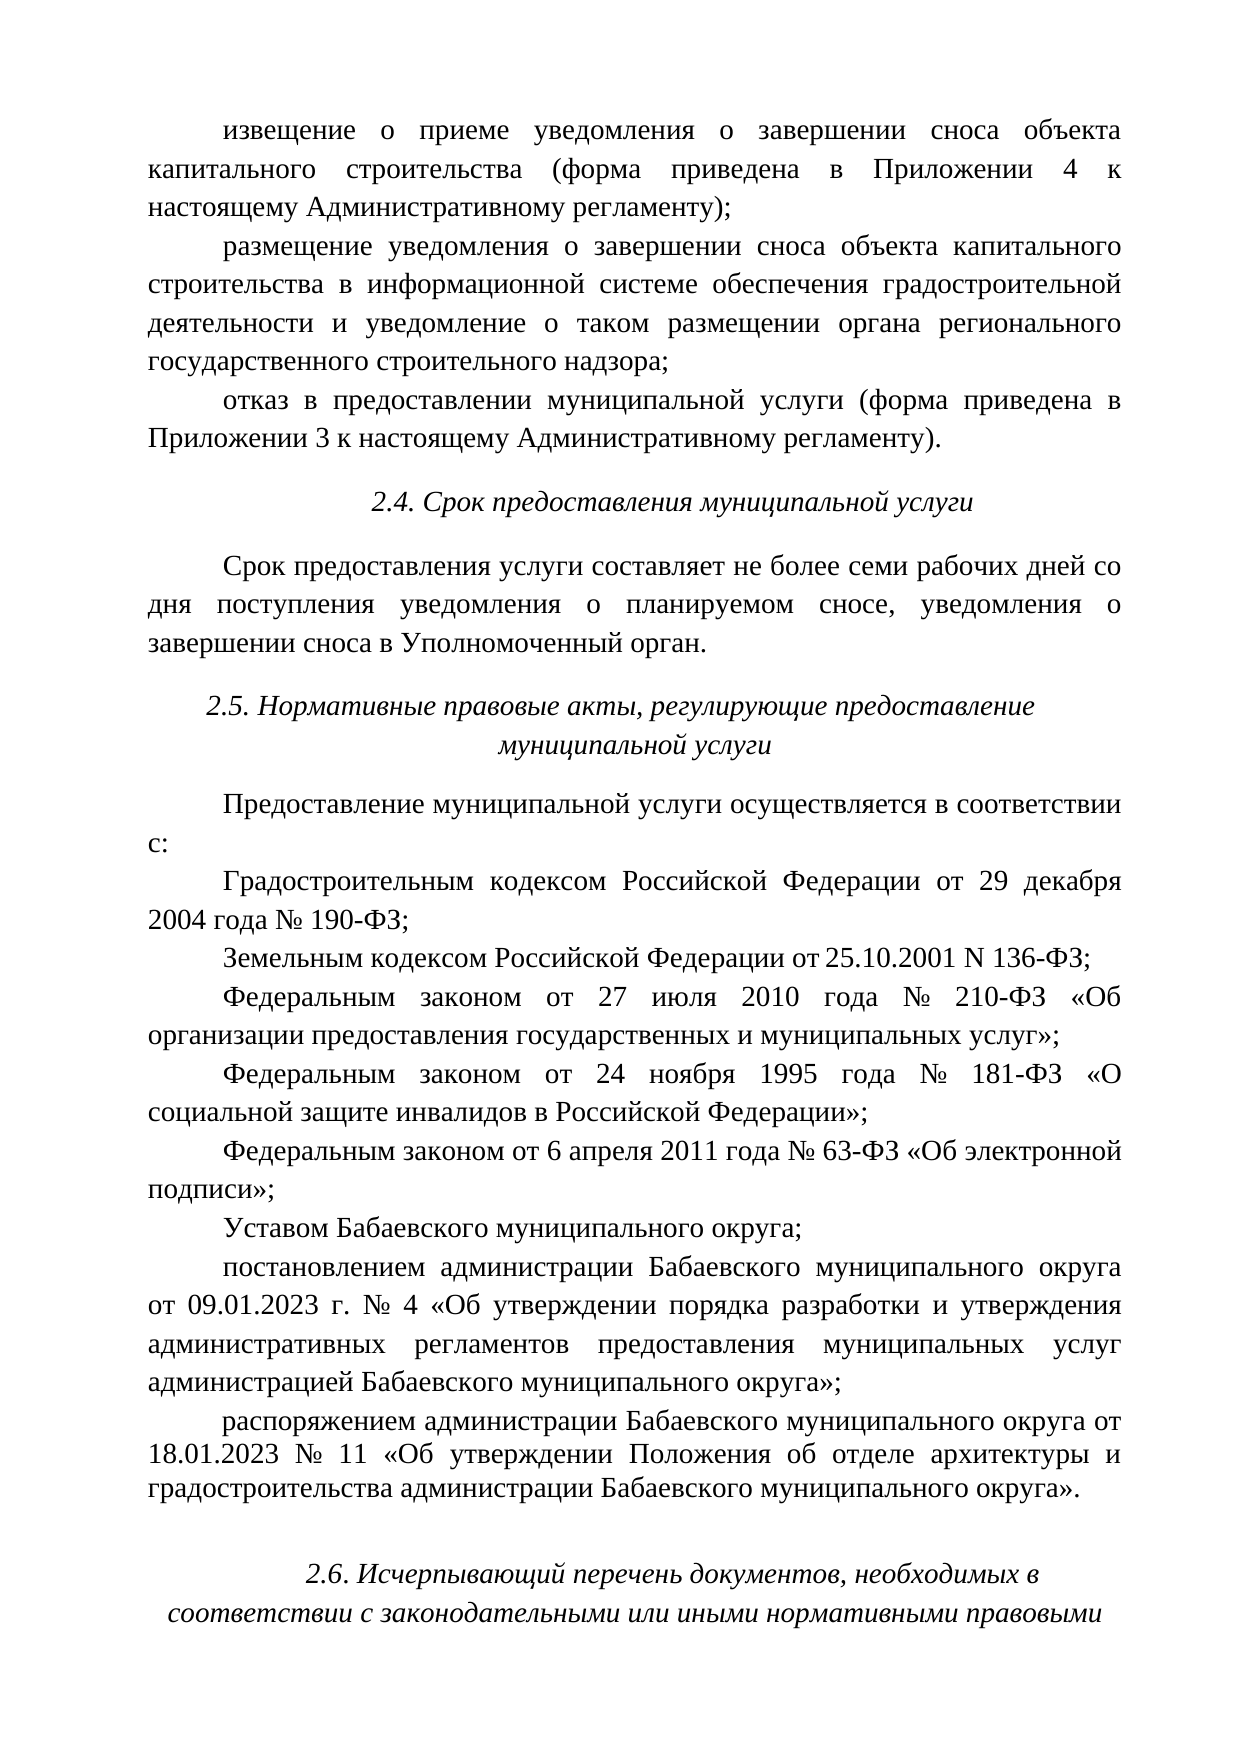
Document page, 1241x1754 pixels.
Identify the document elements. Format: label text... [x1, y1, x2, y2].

text Уставом Бабаевского муниципального округа; [148, 1210, 1122, 1244]
text Федеральным законом от 27 июля 2010 года № 210-ФЗ «Об организации предоставления государственных и муниципальных услуг»; [148, 979, 1122, 1051]
text Предоставление муниципальной услуги осуществляется в соответствии с: [148, 786, 1122, 858]
text Градостроительным кодексом Российской Федерации от 29 декабря 2004 года № 190-ФЗ; [148, 863, 1122, 935]
text отказ в предоставлении муниципальной услуги (форма приведена в Приложении 3 к настоящему Административному регламенту). [148, 382, 1122, 454]
text Федеральным законом от 6 апреля 2011 года № 63-ФЗ «Об электронной подписи»; [148, 1133, 1122, 1205]
text распоряжением администрации Бабаевского муниципального округа от 18.01.2023 № 11 «Об утверждении Положения об отделе архитектуры и градостроительства администрации Бабаевского муниципального округа». [148, 1403, 1122, 1503]
text 2.4. Срок предоставления муниципальной услуги [148, 484, 1122, 518]
text постановлением администрации Бабаевского муниципального округа от 09.01.2023 г. № 4 «Об утверждении порядка разработки и утверждения административных регламентов предоставления муниципальных услуг администрацией Бабаевского муниципального округа»; [148, 1249, 1122, 1398]
text Срок предоставления услуги составляет не более семи рабочих дней со дня поступления уведомления о планируемом сносе, уведомления о завершении сноса в Уполномоченный орган. [148, 548, 1122, 658]
text размещение уведомления о завершении сноса объекта капитального строительства в информационной системе обеспечения градостроительной деятельности и уведомление о таком размещении органа регионального государственного строительного надзора; [148, 228, 1122, 377]
text муниципальной услуги [148, 727, 1122, 760]
text Земельным кодексом Российской Федерации от 25.10.2001 N 136-ФЗ; [148, 940, 1122, 974]
text 2.5. Нормативные правовые акты, регулирующие предоставление [119, 688, 1122, 722]
text Федеральным законом от 24 ноября 1995 года № 181-ФЗ «О социальной защите инвалидов в Российской Федерации»; [148, 1056, 1122, 1128]
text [148, 1556, 1122, 1628]
text извещение о приеме уведомления о завершении сноса объекта капитального строительства (форма приведена в Приложении 4 к настоящему Административному регламенту); [148, 112, 1122, 223]
